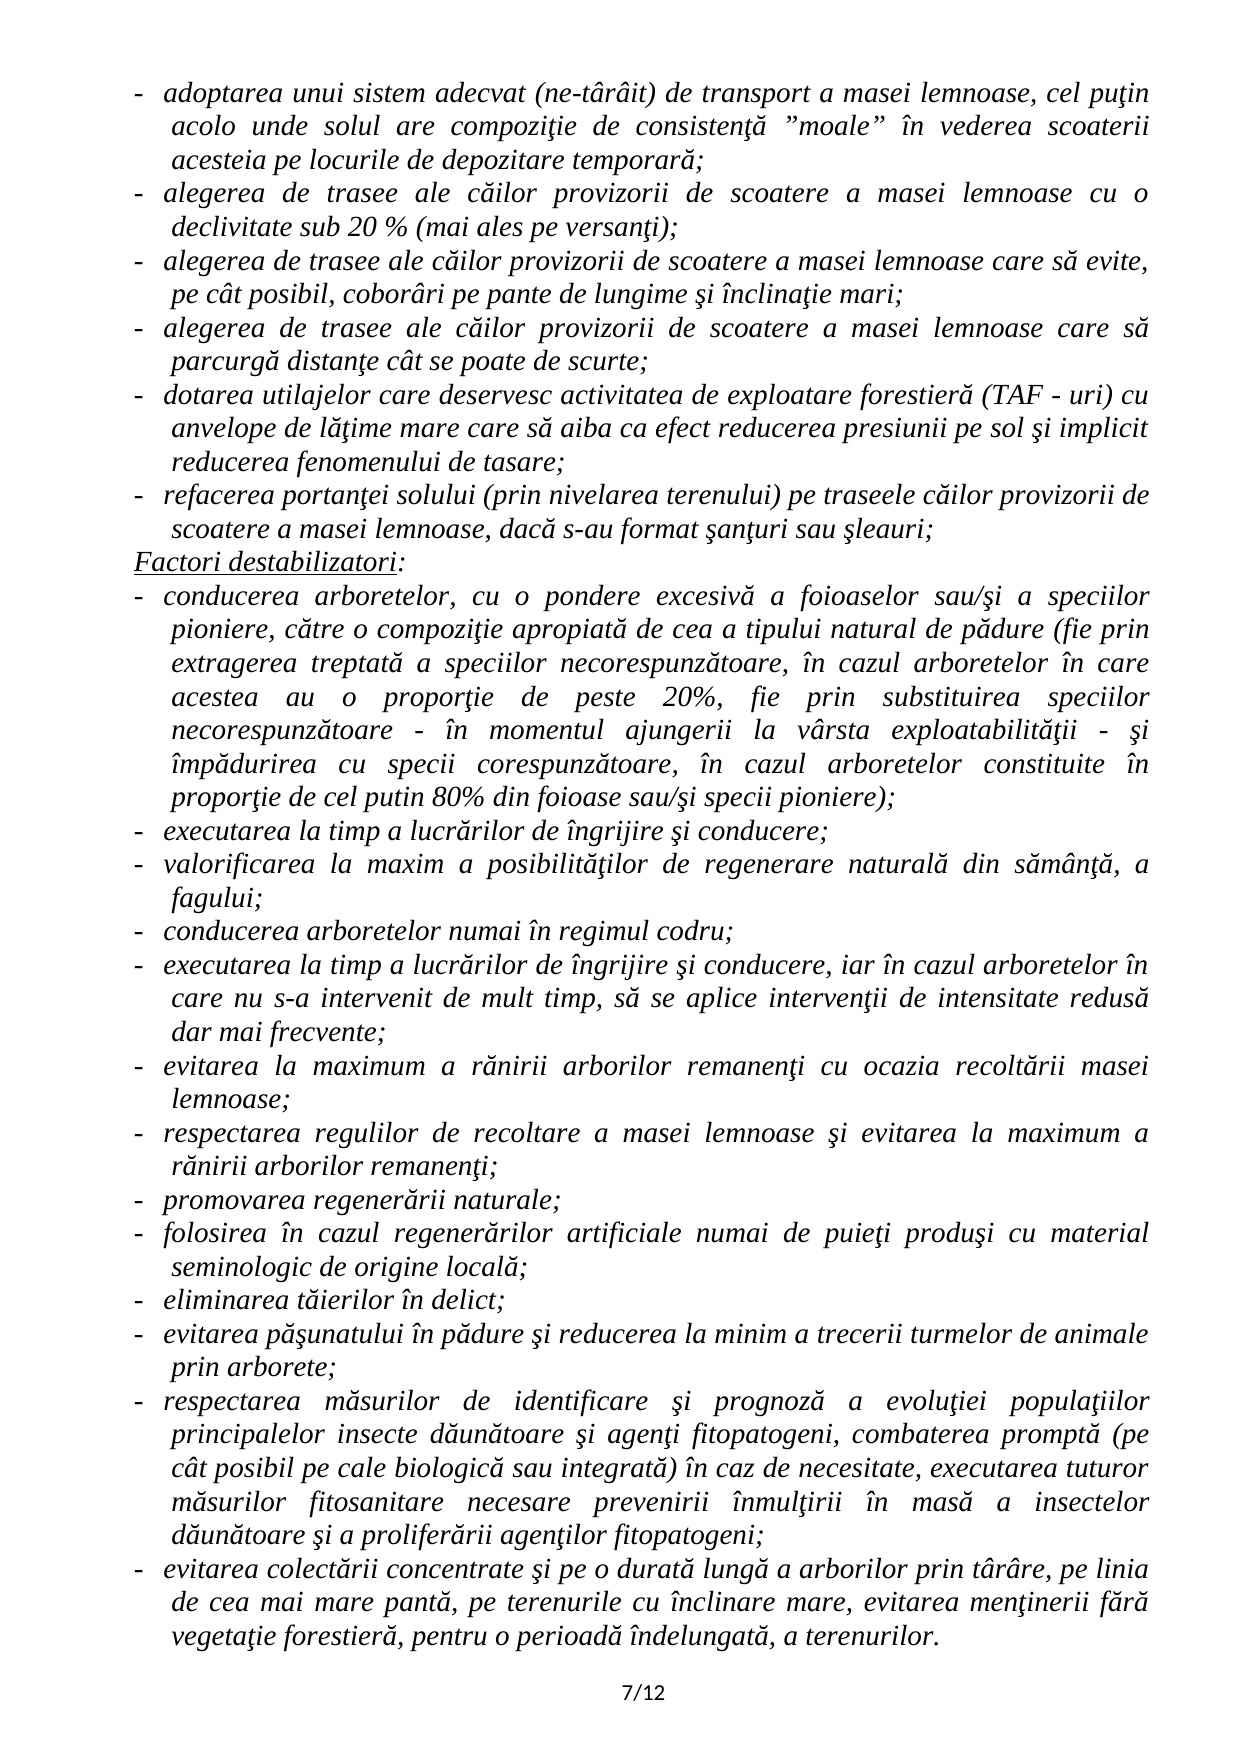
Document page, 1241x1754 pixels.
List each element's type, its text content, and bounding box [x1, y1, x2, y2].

list respectarea regulilor de recoltare a masei lemnoase şi evitarea la maximum a rănirii arborilor remanenţi; [133, 1115, 1153, 1182]
list evitarea colectării concentrate şi pe o durată lungă a arborilor prin târâre, pe linia de cea mai mare pantă, pe terenurile cu înclinare mare, evitarea menţinerii fără vegetaţie forestieră, pentru o perioadă îndelungată, a terenurilor. [133, 1551, 1153, 1651]
list promovarea regenerării naturale; [133, 1182, 1153, 1215]
list respectarea măsurilor de identificare şi prognoză a evoluţiei populaţiilor principalelor insecte dăunătoare şi agenţi fitopatogeni, combaterea promptă (pe cât posibil pe cale biologică sau integrată) în caz de necesitate, executarea tuturor măsurilor fitosanitare necesare prevenirii înmulţirii în masă a insectelor dăunătoare şi a proliferării agenţilor fitopatogeni; [133, 1383, 1153, 1551]
list refacerea portanţei solului (prin nivelarea terenului) pe traseele căilor provizorii de scoatere a masei lemnoase, dacă s-au format şanţuri sau şleauri; [133, 477, 1153, 544]
list conducerea arboretelor numai în regimul codru; [133, 913, 1153, 947]
list valorificarea la maxim a posibilităţilor de regenerare naturală din sămânţă, a fagului; [133, 846, 1153, 913]
list evitarea la maximum a rănirii arborilor remanenţi cu ocazia recoltării masei lemnoase; [133, 1048, 1153, 1115]
list executarea la timp a lucrărilor de îngrijire şi conducere; [133, 813, 1153, 846]
text Factori destabilizatori: [133, 544, 1153, 578]
list eliminarea tăierilor în delict; [133, 1282, 1153, 1316]
list folosirea în cazul regenerărilor artificiale numai de puieţi produşi cu material seminologic de origine locală; [133, 1215, 1153, 1282]
list evitarea păşunatului în pădure şi reducerea la minim a trecerii turmelor de animale prin arborete; [133, 1316, 1153, 1383]
list alegerea de trasee ale căilor provizorii de scoatere a masei lemnoase care să evite, pe cât posibil, coborâri pe pante de lungime şi înclinaţie mari; [133, 243, 1153, 310]
list conducerea arboretelor, cu o pondere excesivă a foioaselor sau/şi a speciilor pioniere, către o compoziţie apropiată de cea a tipului natural de pădure (fie prin extragerea treptată a speciilor necorespunzătoare, în cazul arboretelor în care acestea au o proporţie de peste 20%, fie prin substituirea speciilor necorespunzătoare - în momentul ajungerii la vârsta exploatabilităţii - şi împădurirea cu specii corespunzătoare, în cazul arboretelor constituite în proporţie de cel putin 80% din foioase sau/şi specii pioniere); [133, 578, 1153, 813]
list executarea la timp a lucrărilor de îngrijire şi conducere, iar în cazul arboretelor în care nu s-a intervenit de mult timp, să se aplice intervenţii de intensitate redusă dar mai frecvente; [133, 947, 1153, 1048]
list dotarea utilajelor care deservesc activitatea de exploatare forestieră (TAF - uri) cu anvelope de lăţime mare care să aiba ca efect reducerea presiunii pe sol şi implicit reducerea fenomenului de tasare; [133, 377, 1153, 477]
list adoptarea unui sistem adecvat (ne-târâit) de transport a masei lemnoase, cel puţin acolo unde solul are compoziţie de consistenţă ”moale” în vederea scoaterii acesteia pe locurile de depozitare temporară; [133, 75, 1153, 176]
list alegerea de trasee ale căilor provizorii de scoatere a masei lemnoase cu o declivitate sub 20 % (mai ales pe versanţi); [133, 176, 1153, 243]
list alegerea de trasee ale căilor provizorii de scoatere a masei lemnoase care să parcurgă distanţe cât se poate de scurte; [133, 310, 1153, 377]
